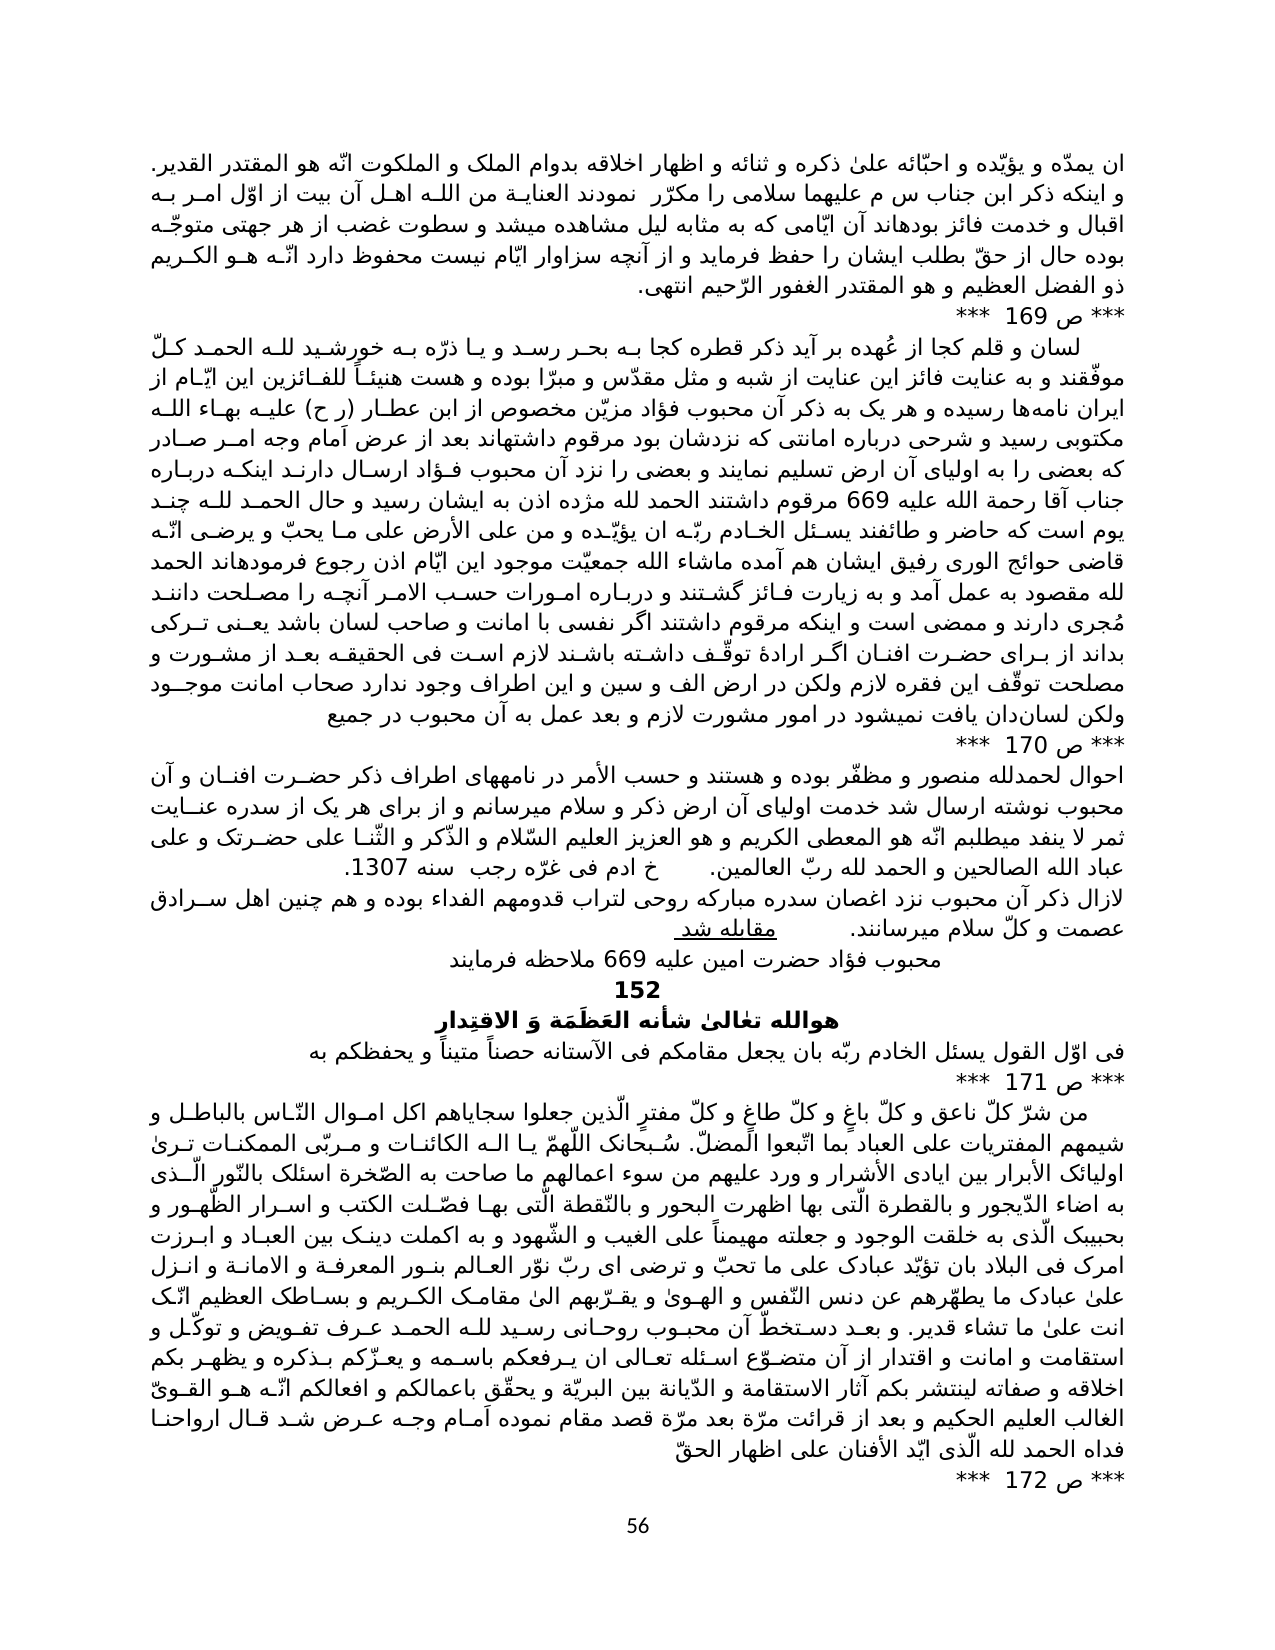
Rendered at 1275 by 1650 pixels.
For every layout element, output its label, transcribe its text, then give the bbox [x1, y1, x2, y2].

text احوال لحمدلله منصور و مظفّر بوده و هستند و حسب الأمر در نامههای اطراف ذکر حضرت افنان و آن محبوب نوشته ارسال شد خدمت اولیای آن ارض ذکر و سلام میرسانم و از برای هر یک از سدره عنایت ثمر لا ینفد میطلبم انّه هو المعطی الکریم و هو العزیز العلیم السّلام و الذّکر و الثّنا علی حضرتک و علی عباد الله الصالحین و الحمد لله ربّ العالمین. خ ادم فی غرّه رجب سنه 1307. [150, 762, 1125, 881]
text من شرّ کلّ ناعق و کلّ باغٍ و کلّ طاغٍ و کلّ مفترٍ الّذین جعلوا سجایاهم اکل اموال النّاس بالباطل و شیمهم المفتریات علی العباد بما اتّبعوا المضلّ. سُبحانک اللّهمّ یا اله الکائنات و مربّی الممکنات تریٰ اولیائک الأبرار بین ایادی الأشرار و ورد علیهم من سوء اعمالهم ما صاحت به الصّخرة اسئلک بالنّور الّذی به اضاء الدّیجور و بالقطرة الّتی بها اظهرت البحور و بالنّقطة الّتی بها فصّلت الکتب و اسرار الظّهور و بحبیبک الّذی به خلقت الوجود و جعلته مهیمناً علی الغیب و الشّهود و به اکملت دینک بین العباد و ابرزت امرک فی البلاد بان تؤیّد عبادک علی ما تحبّ و ترضی ای ربّ نوّر العالم بنور المعرفة و الامانة و انزل علیٰ عبادک ما یطهّرهم عن دنس النّفس و الهویٰ و یقرّبهم الیٰ مقامک الکریم و بساطک العظیم انّک انت علیٰ ما تشاء قدیر. و بعد دستخطّ آن محبوب روحانی رسید لله الحمد عرف تفویض و توکّل و استقامت و امانت و اقتدار از آن متضوّع اسئله تعالی ان یرفعکم باسمه و یعزّکم بذکره و یظهر بکم اخلاقه و صفاته لینتشر بکم آثار الاستقامة و الدّیانة بین البریّة و یحقّق باعمالکم و افعالکم انّه هو القویّ الغالب العلیم الحکیم و بعد از قرائت مرّة بعد مرّة قصد مقام نموده اَمام وجه عرض شد قال ارواحنا فداه الحمد لله الّذی ایّد الأفنان علی اظهار الحقّ [150, 1099, 1125, 1463]
text *** ص 170 *** [150, 732, 1125, 758]
text لازال ذکر آن محبوب نزد اغصان سدره مبارکه روحی لتراب قدومهم الفداء بوده و هم چنین اهل سرادق عصمت و کلّ سلام میرسانند. مقابله شد [150, 885, 1125, 942]
text فی اوّل القول یسئل الخادم ربّه بان یجعل مقامکم فی الآستانه حصناً متیناً و یحفظکم به [150, 1038, 1125, 1065]
text 152 [150, 977, 1125, 1003]
text هوالله تعٰالیٰ شأنه العَظَمَة وَ الاقتِدار [150, 1007, 1125, 1034]
text *** ص 171 *** [150, 1069, 1125, 1095]
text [150, 150, 1125, 299]
text *** ص 169 *** [150, 303, 1125, 330]
text محبوب فؤاد حضرت امین علیه 669 ملاحظه فرمایند [150, 946, 1125, 973]
text *** ص 172 *** [150, 1467, 1125, 1493]
text لسان و قلم کجا از عُهده بر آید ذکر قطره کجا به بحر رسد و یا ذرّه به خورشید لله الحمد کلّ موفّقند و به عنایت فائز این عنایت از شبه و مثل مقدّس و مبرّا بوده و هست هنیئاً للفائزین این ایّام از ایران نامه‌ها رسیده و هر یک به ذکر آن محبوب فؤاد مزیّن مخصوص از ابن عطار (ر ح) علیه بهاء الله مکتوبی رسید و شرحی درباره امانتی که نزدشان بود مرقوم داشتهاند بعد از عرض اَمام وجه امر صادر که بعضی را به اولیای آن ارض تسلیم نمایند و بعضی را نزد آن محبوب فؤاد ارسال دارند اینکه درباره جناب آقا رحمة الله علیه 669 مرقوم داشتند الحمد لله مژده اذن به ایشان رسید و حال الحمد لله چند یوم است که حاضر و طائفند یسئل الخادم ربّه ان یؤیّده و من علی الأرض علی ما یحبّ و یرضی انّه قاضی حوائج الوری رفیق ایشان هم آمده ماشاء الله جمعیّت موجود این ایّام اذن رجوع فرمودهاند الحمد لله مقصود به عمل آمد و به زیارت فائز گشتند و درباره امورات حسب الامر آنچه را مصلحت دانند مُجری دارند و ممضی است و اینکه مرقوم داشتند اگر نفسی با امانت و صاحب لسان باشد یعنی ترکی بداند از برای حضرت افنان اگر ارادۀ توقّف داشته باشند لازم است فی الحقیقه بعد از مشورت و مصلحت توقّف این فقره لازم ولکن در ارض الف و سین و این اطراف وجود ندارد صحاب امانت موجود ولکن لسان‌دان یافت نمیشود در امور مشورت لازم و بعد عمل به آن محبوب در جمیع [150, 334, 1125, 728]
